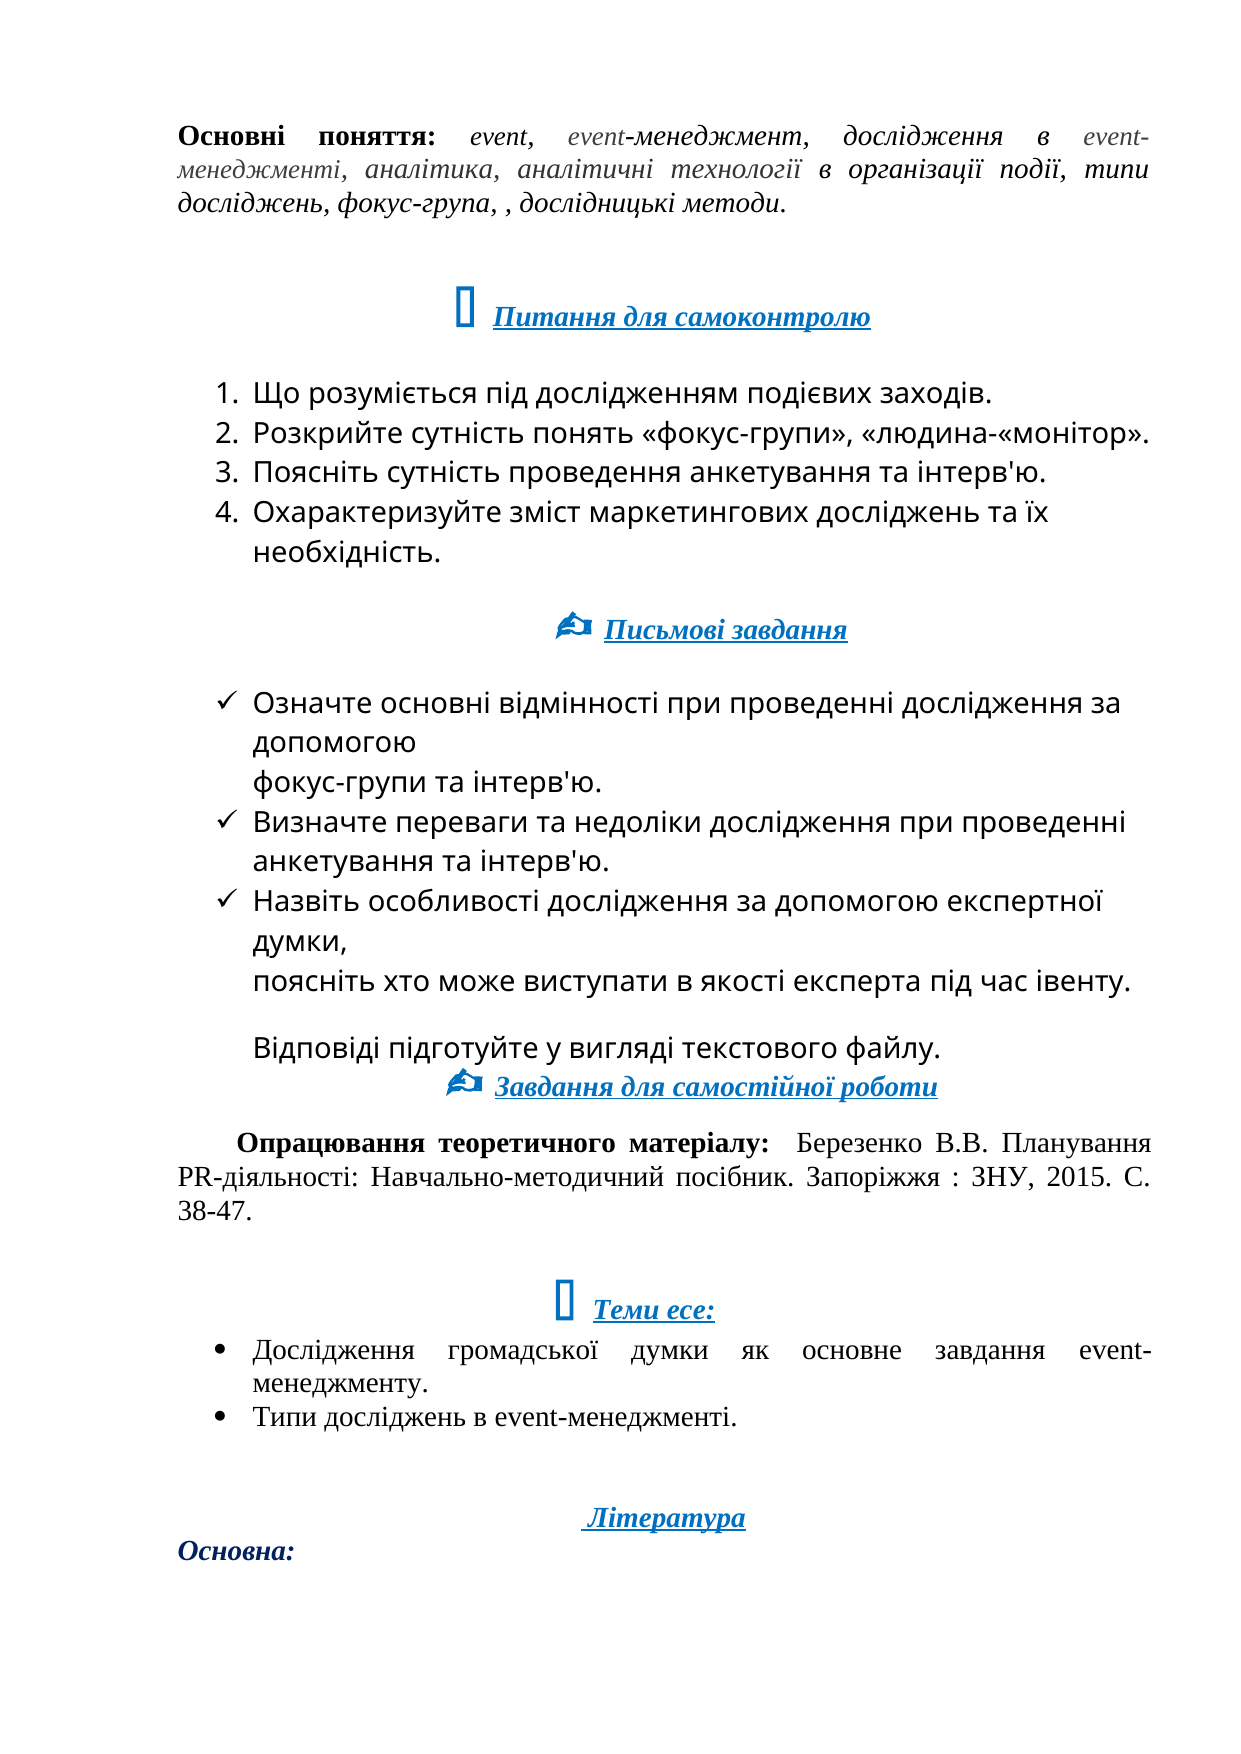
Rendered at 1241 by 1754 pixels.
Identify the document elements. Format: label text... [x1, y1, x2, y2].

list Дослідження громадської думки як основне завдання event-менеджменту. [215, 1332, 1152, 1399]
text Опрацювання теоретичного матеріалу: Березенко В.В. Планування PR-діяльності: Навчально-методичний посібник. Запоріжжя : ЗНУ, 2015. С. 38-47. [177, 1126, 1152, 1226]
list Відповіді підготуйте у вигляді текстового файлу. [252, 1027, 1152, 1067]
list Розкрийте сутність понять «фокус-групи», «людина-«монітор». [215, 412, 1152, 452]
list Визначте переваги та недоліки дослідження при проведенні [215, 801, 1152, 841]
list Охарактеризуйте зміст маркетингових досліджень та їх необхідність. [215, 491, 1152, 571]
text Завдання для самостійної роботи [177, 1067, 1152, 1105]
list фокус-групи та інтерв'ю. [252, 761, 1152, 801]
text Основна: [177, 1533, 1152, 1567]
list анкетування та інтерв'ю. [252, 841, 1152, 880]
list Що розуміється під дослідженням подієвих заходів. [215, 372, 1152, 412]
subtitle Література [177, 1500, 1152, 1533]
text Питання для самоконтролю [177, 286, 1152, 339]
list Поясніть сутність проведення анкетування та інтерв'ю. [215, 452, 1152, 491]
text Основні поняття: еvent, еvent-менеджмент, дослідження в еvent-менеджменті, аналітика, аналітичні технології в організації події, типи досліджень, фокус-група, , дослідницькі методи. [177, 118, 1152, 219]
list Письмові завдання [252, 611, 1152, 648]
list Назвіть особливості дослідження за допомогою експертної думки, [215, 880, 1152, 960]
list Означте основні відмінності при проведенні дослідження за допомогою [215, 682, 1152, 761]
list поясніть хто може виступати в якості експерта під час івенту. [252, 960, 1152, 999]
list Типи досліджень в event-менеджменті. [215, 1399, 1152, 1433]
text Теми есе: [121, 1279, 1152, 1332]
